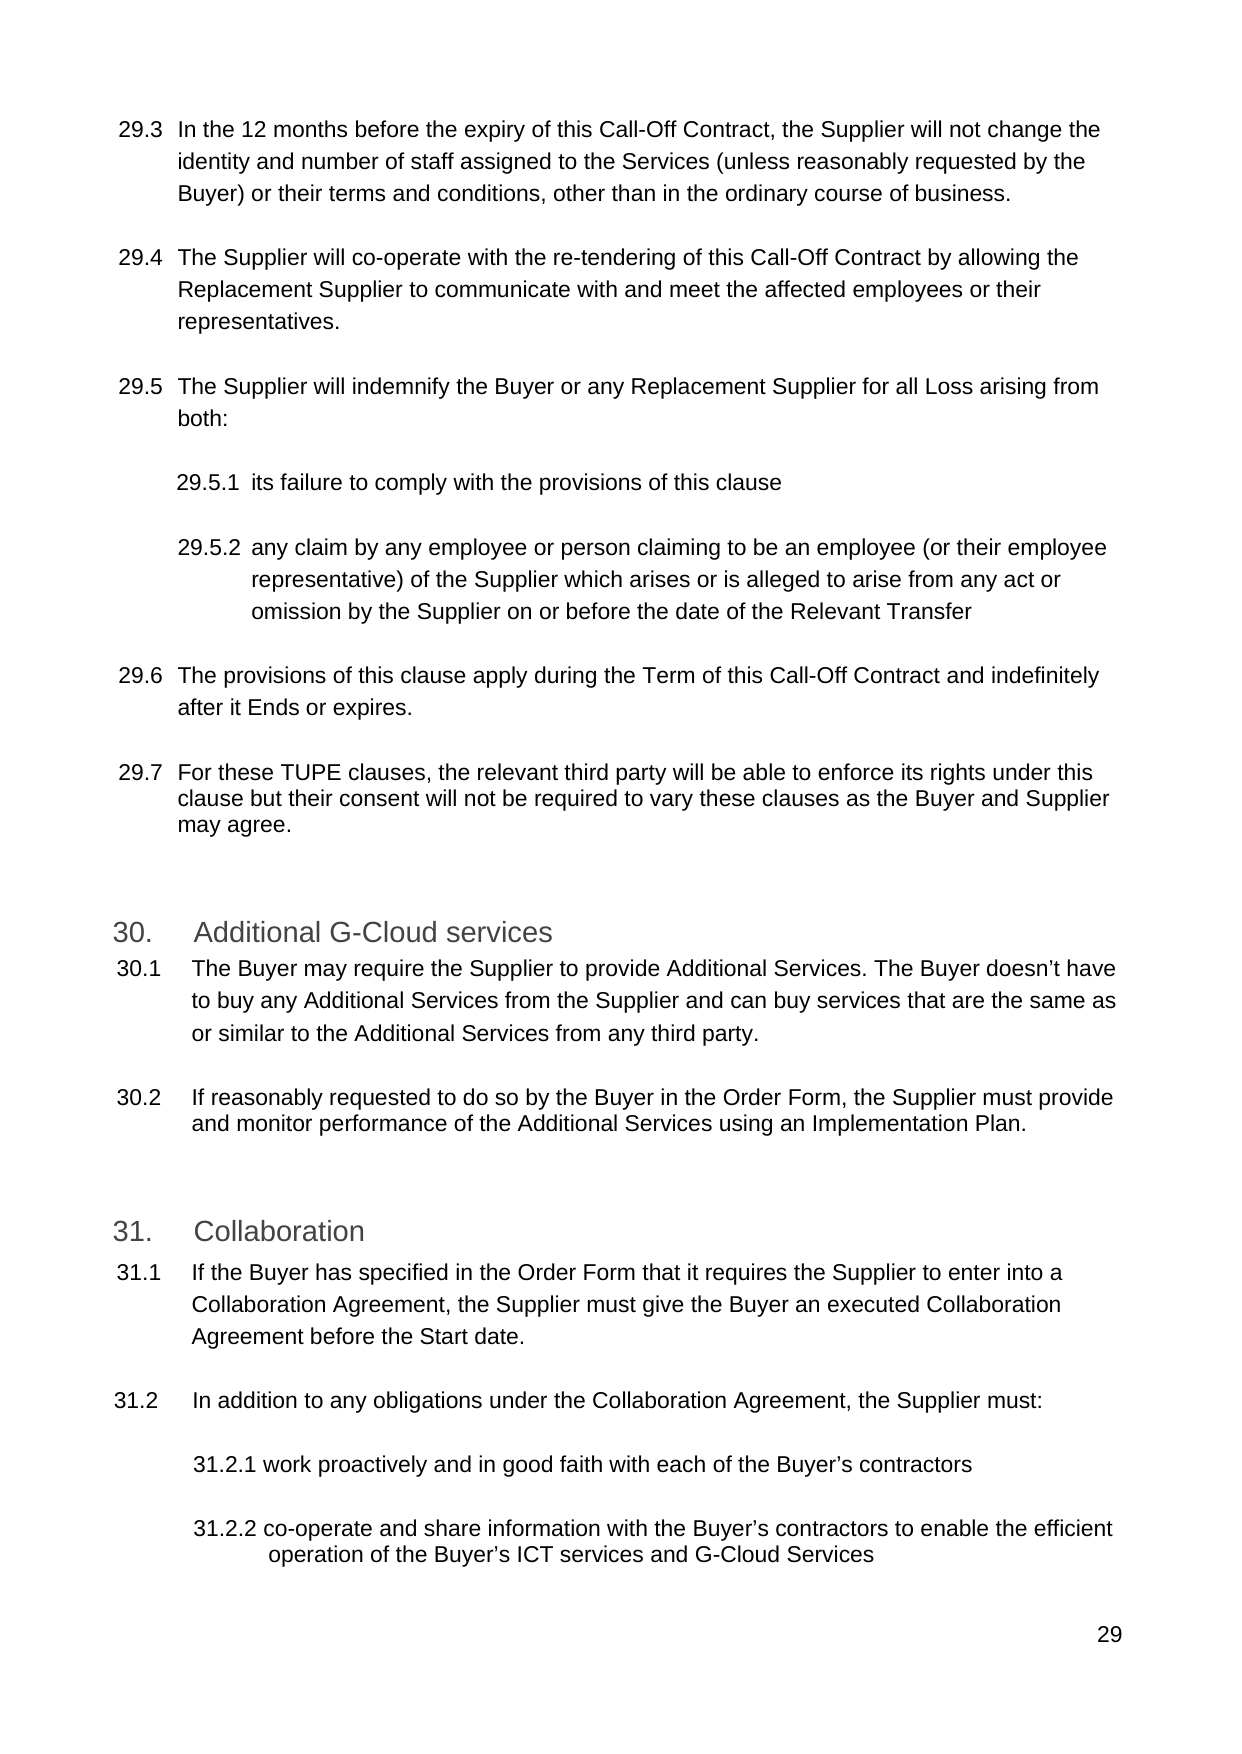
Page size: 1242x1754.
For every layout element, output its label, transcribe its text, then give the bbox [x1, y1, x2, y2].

text 31.2 In addition to any obligations under the Collaboration Agreement, the Supplier must: [0, 1387, 1122, 1414]
list The Supplier will indemnify the Buyer or any Replacement Supplier for all Loss arising from both: [118, 373, 1121, 431]
list The provisions of this clause apply during the Term of this Call-Off Contract and indefinitely after it Ends or expires. [118, 662, 1121, 720]
list its failure to comply with the provisions of this clause [176, 469, 1121, 495]
text 31.1 If the Buyer has specified in the Order Form that it requires the Supplier to enter into a Collaboration Agreement, the Supplier must give the Buyer an executed Collaboration Agreement before the Start date. [116, 1259, 1121, 1349]
text 31.2.1 work proactively and in good faith with each of the Buyer’s contractors [161, 1451, 1121, 1477]
list The Supplier will co-operate with the re-tendering of this Call-Off Contract by allowing the Replacement Supplier to communicate with and meet the affected employees or their representatives. [118, 244, 1121, 334]
text 30.2 If reasonably requested to do so by the Buyer in the Order Form, the Supplier must provide and monitor performance of the Additional Services using an Implementation Plan. [116, 1084, 1121, 1137]
text 31.2.2 co-operate and share information with the Buyer’s contractors to enable the efficient operation of the Buyer’s ICT services and G-Cloud Services [193, 1515, 1121, 1568]
list any claim by any employee or person claiming to be an employee (or their employee representative) of the Supplier which arises or is alleged to arise from any act or omission by the Supplier on or before the date of the Relevant Transfer [177, 533, 1121, 624]
list For these TUPE clauses, the relevant third party will be able to enforce its rights under this clause but their consent will not be required to vary these clauses as the Buyer and Supplier may agree. [118, 758, 1121, 837]
subtitle 31. Collaboration [0, 1214, 1122, 1247]
text 30.1 The Buyer may require the Supplier to provide Additional Services. The Buyer doesn’t have to buy any Additional Services from the Supplier and can buy services that are the same as or similar to the Additional Services from any third party. [116, 955, 1121, 1046]
list In the 12 months before the expiry of this Call-Off Contract, the Supplier will not change the identity and number of staff assigned to the Services (unless reasonably requested by the Buyer) or their terms and conditions, other than in the ordinary course of business. [118, 116, 1121, 206]
subtitle 30. Additional G-Cloud services [0, 915, 1122, 948]
